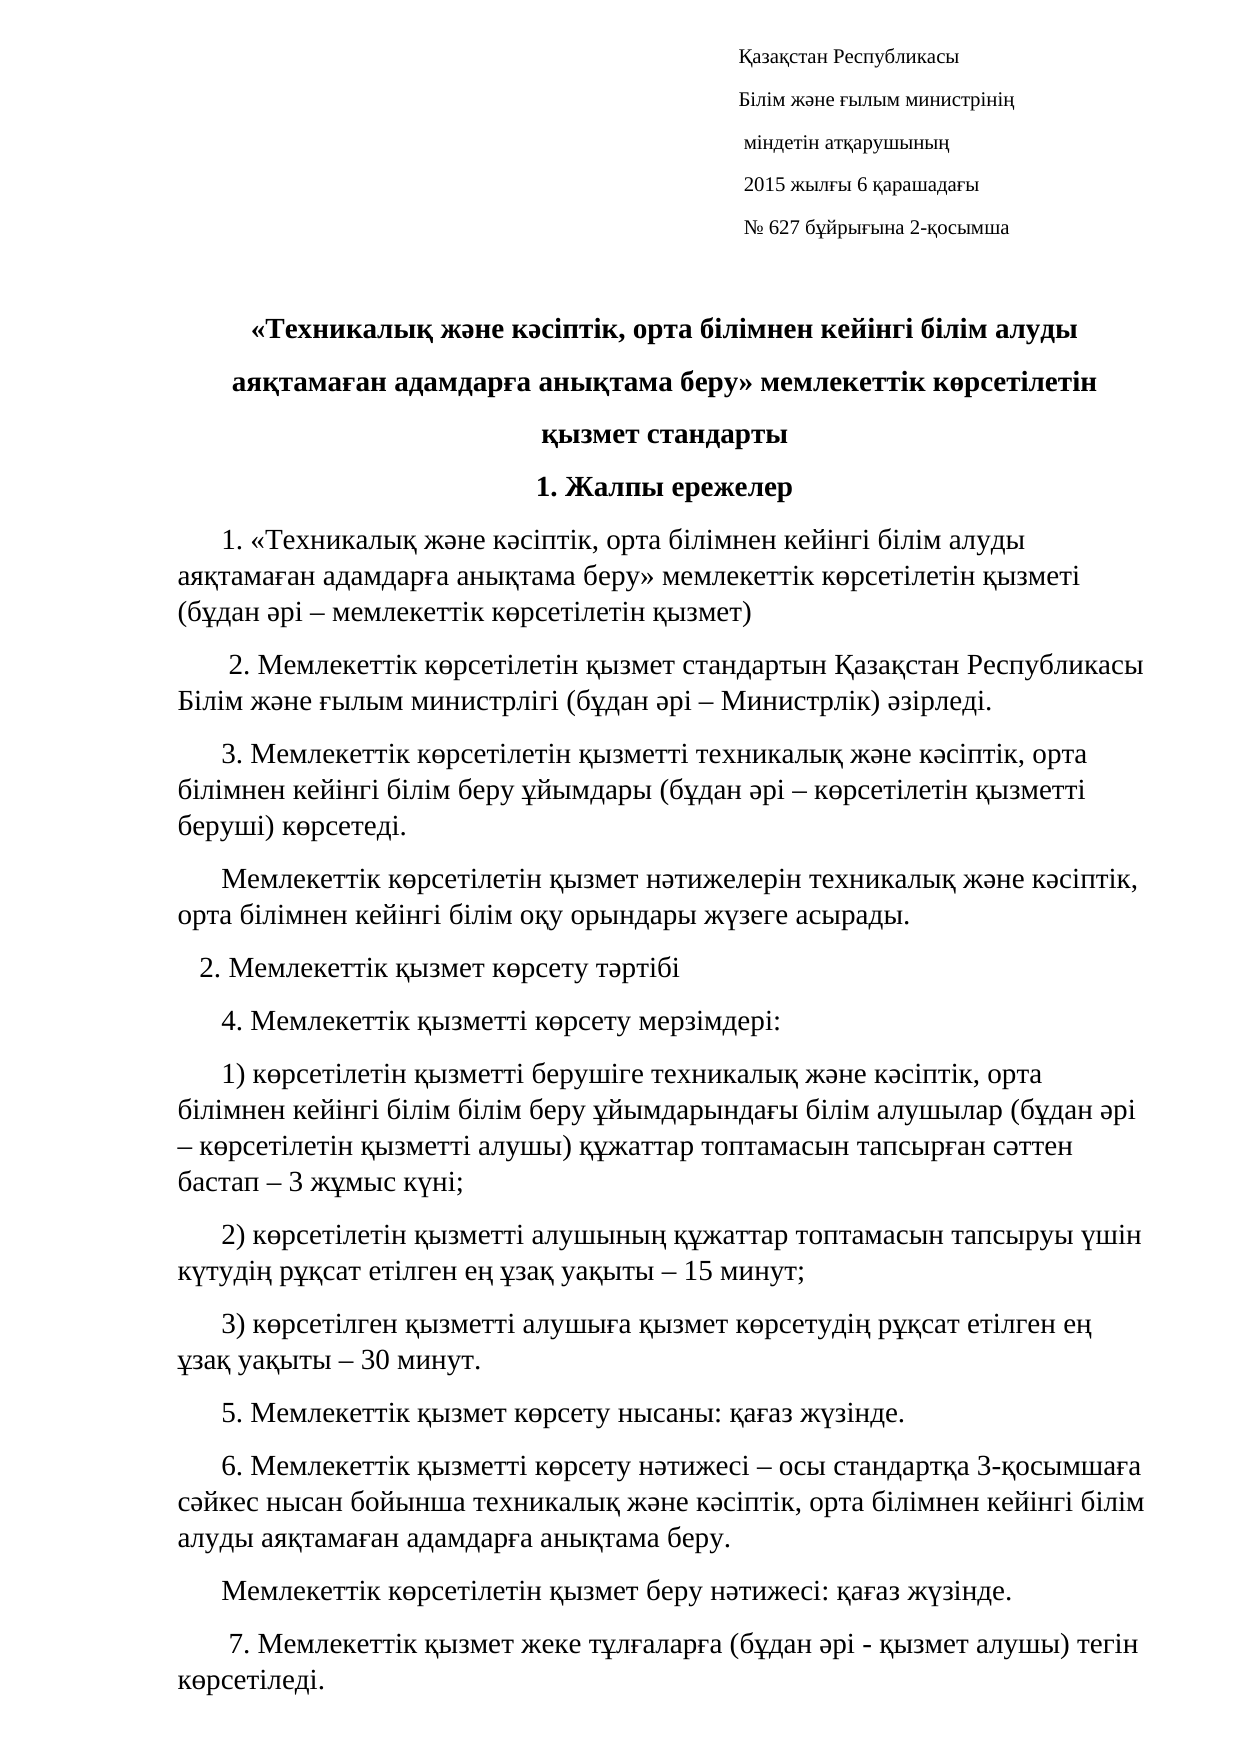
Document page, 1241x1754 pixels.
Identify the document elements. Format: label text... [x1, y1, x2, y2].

text Қазақстан Республикасы [177, 44, 1152, 68]
text міндетін атқарушының [177, 129, 1152, 154]
text 3) көрсетілген қызметті алушыға қызмет көрсетудің рұқсат етілген ең ұзақ уақыты – 30 минут. [177, 1306, 1152, 1376]
text 3. Мемлекеттік көрсетілетін қызметті техникалық және кәсіптік, орта білімнен кейінгі білім беру ұйымдары (бұдан әрі – көрсетілетін қызметті беруші) көрсетеді. [177, 736, 1152, 842]
text аяқтамаған адамдарға анықтама беру» мемлекеттік көрсетілетін [177, 364, 1152, 397]
text 7. Мемлекеттік қызмет жеке тұлғаларға (бұдан әрі - қызмет алушы) тегін көрсетіледі. [177, 1626, 1152, 1696]
text 2015 жылғы 6 қарашадағы [177, 172, 1152, 196]
text № 627 бұйрығына 2-қосымша [177, 215, 1152, 239]
text Мемлекеттік көрсетілетін қызмет беру нәтижесі: қағаз жүзінде. [177, 1573, 1152, 1607]
text қызмет стандарты [177, 417, 1152, 450]
text 1. Жалпы ережелер [177, 469, 1152, 503]
text Мемлекеттік көрсетілетін қызмет нәтижелерін техникалық және кәсіптік, орта білімнен кейінгі білім оқу орындары жүзеге асырады. [177, 861, 1152, 931]
text 1. «Техникалық және кәсіптік, орта білімнен кейінгі білім алуды аяқтамаған адамдарға анықтама беру» мемлекеттік көрсетілетін қызметі (бұдан әрі – мемлекеттік көрсетілетін қызмет) [177, 522, 1152, 628]
text 2. Мемлекеттік қызмет көрсету тәртібі [177, 950, 1152, 984]
text 5. Мемлекеттік қызмет көрсету нысаны: қағаз жүзінде. [177, 1395, 1152, 1429]
text 2) көрсетілетін қызметті алушының құжаттар топтамасын тапсыруы үшін күтудің рұқсат етілген ең ұзақ уақыты – 15 минут; [177, 1217, 1152, 1287]
text «Техникалық және кәсіптік, орта білімнен кейінгі білім алуды [177, 311, 1152, 344]
text Білім және ғылым министрінің [177, 87, 1152, 111]
text 4. Мемлекеттік қызметті көрсету мерзімдері: [177, 1003, 1152, 1037]
text 6. Мемлекеттік қызметті көрсету нәтижесі – осы стандартқа 3-қосымшаға сәйкес нысан бойынша техникалық және кәсіптік, орта білімнен кейінгі білім алуды аяқтамаған адамдарға анықтама беру. [177, 1448, 1152, 1554]
text 2. Мемлекеттік көрсетілетін қызмет стандартын Қазақстан Республикасы Білім және ғылым министрлігі (бұдан әрі – Министрлік) әзірледі. [177, 647, 1152, 717]
text 1) көрсетілетін қызметті берушіге техникалық және кәсіптік, орта білімнен кейінгі білім білім беру ұйымдарындағы білім алушылар (бұдан әрі – көрсетілетін қызметті алушы) құжаттар топтамасын тапсырған сәттен бастап – 3 жұмыс күні; [177, 1056, 1152, 1198]
